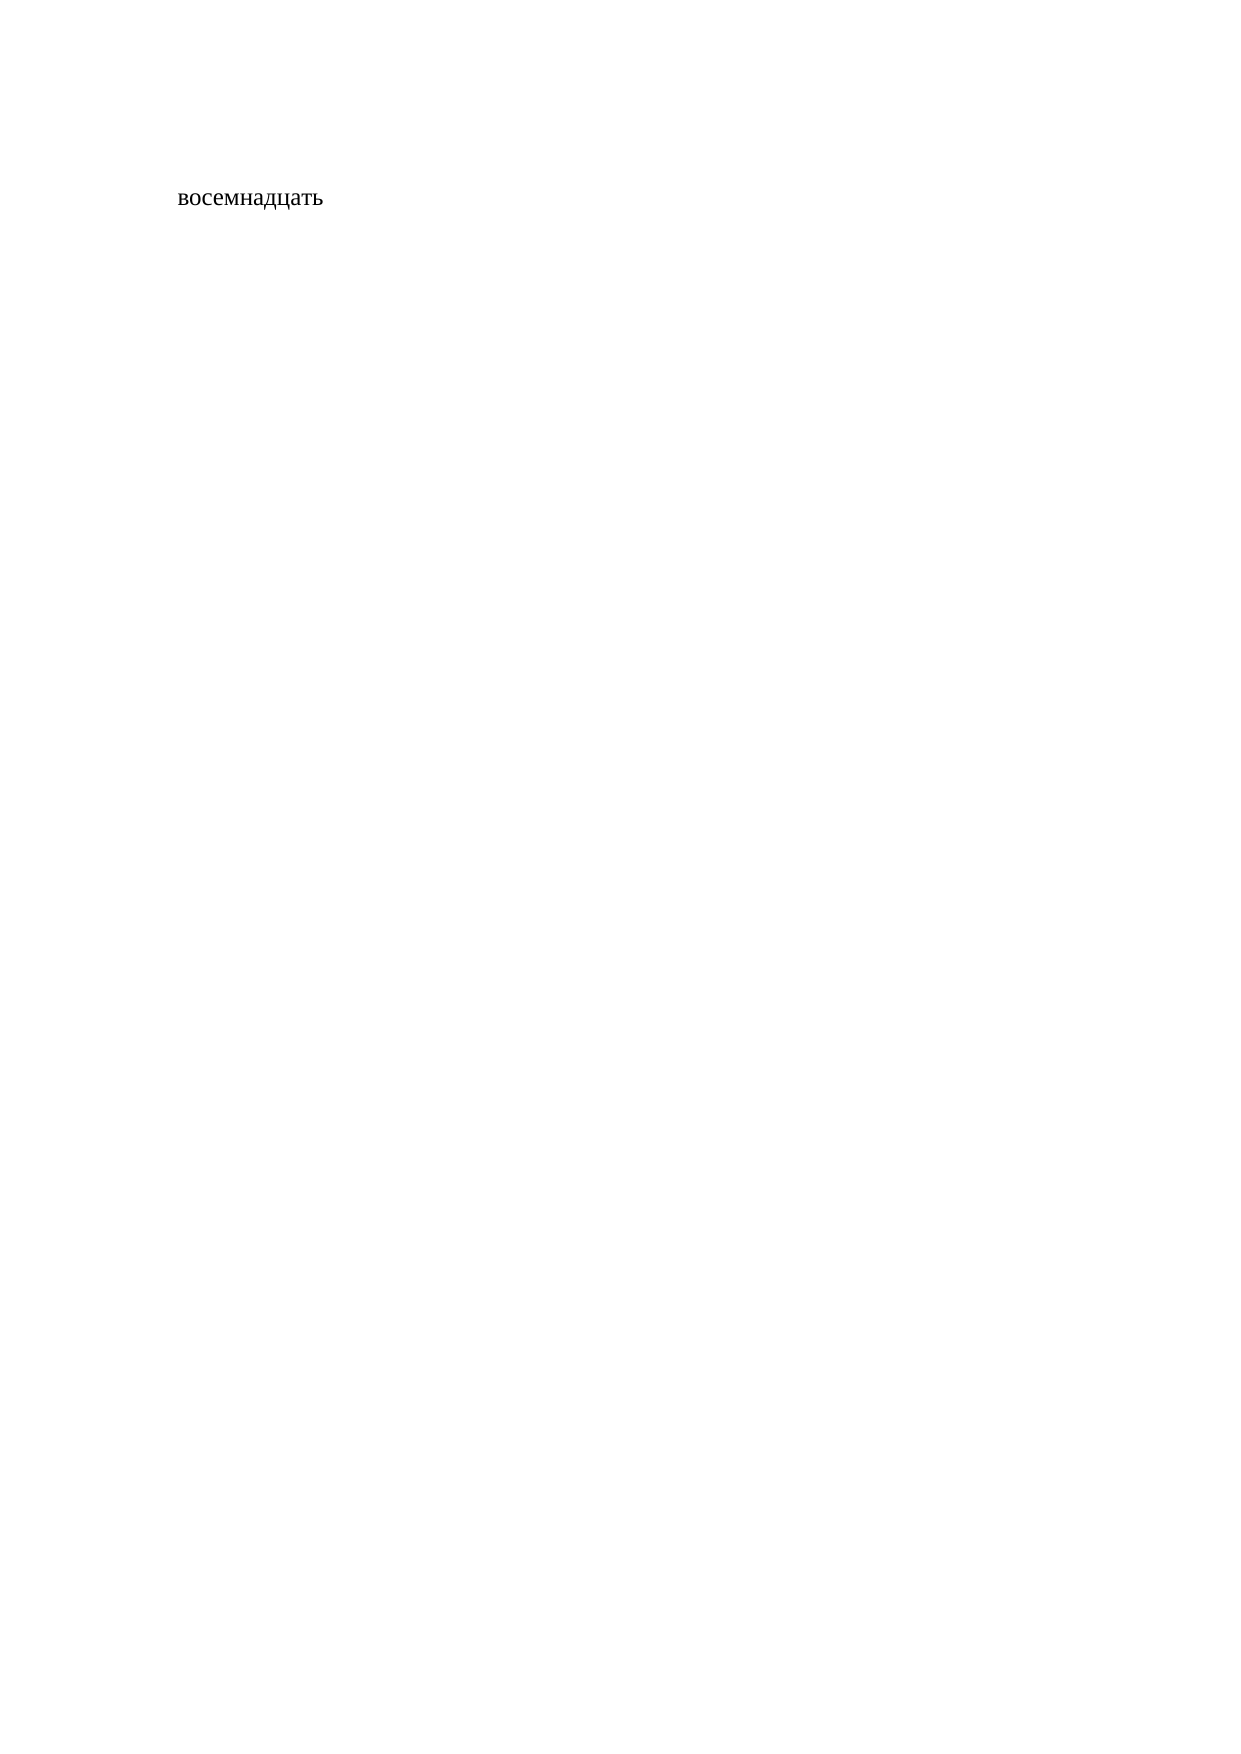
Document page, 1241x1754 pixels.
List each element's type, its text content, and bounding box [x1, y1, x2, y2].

text восемнадцать [118, 182, 1152, 211]
